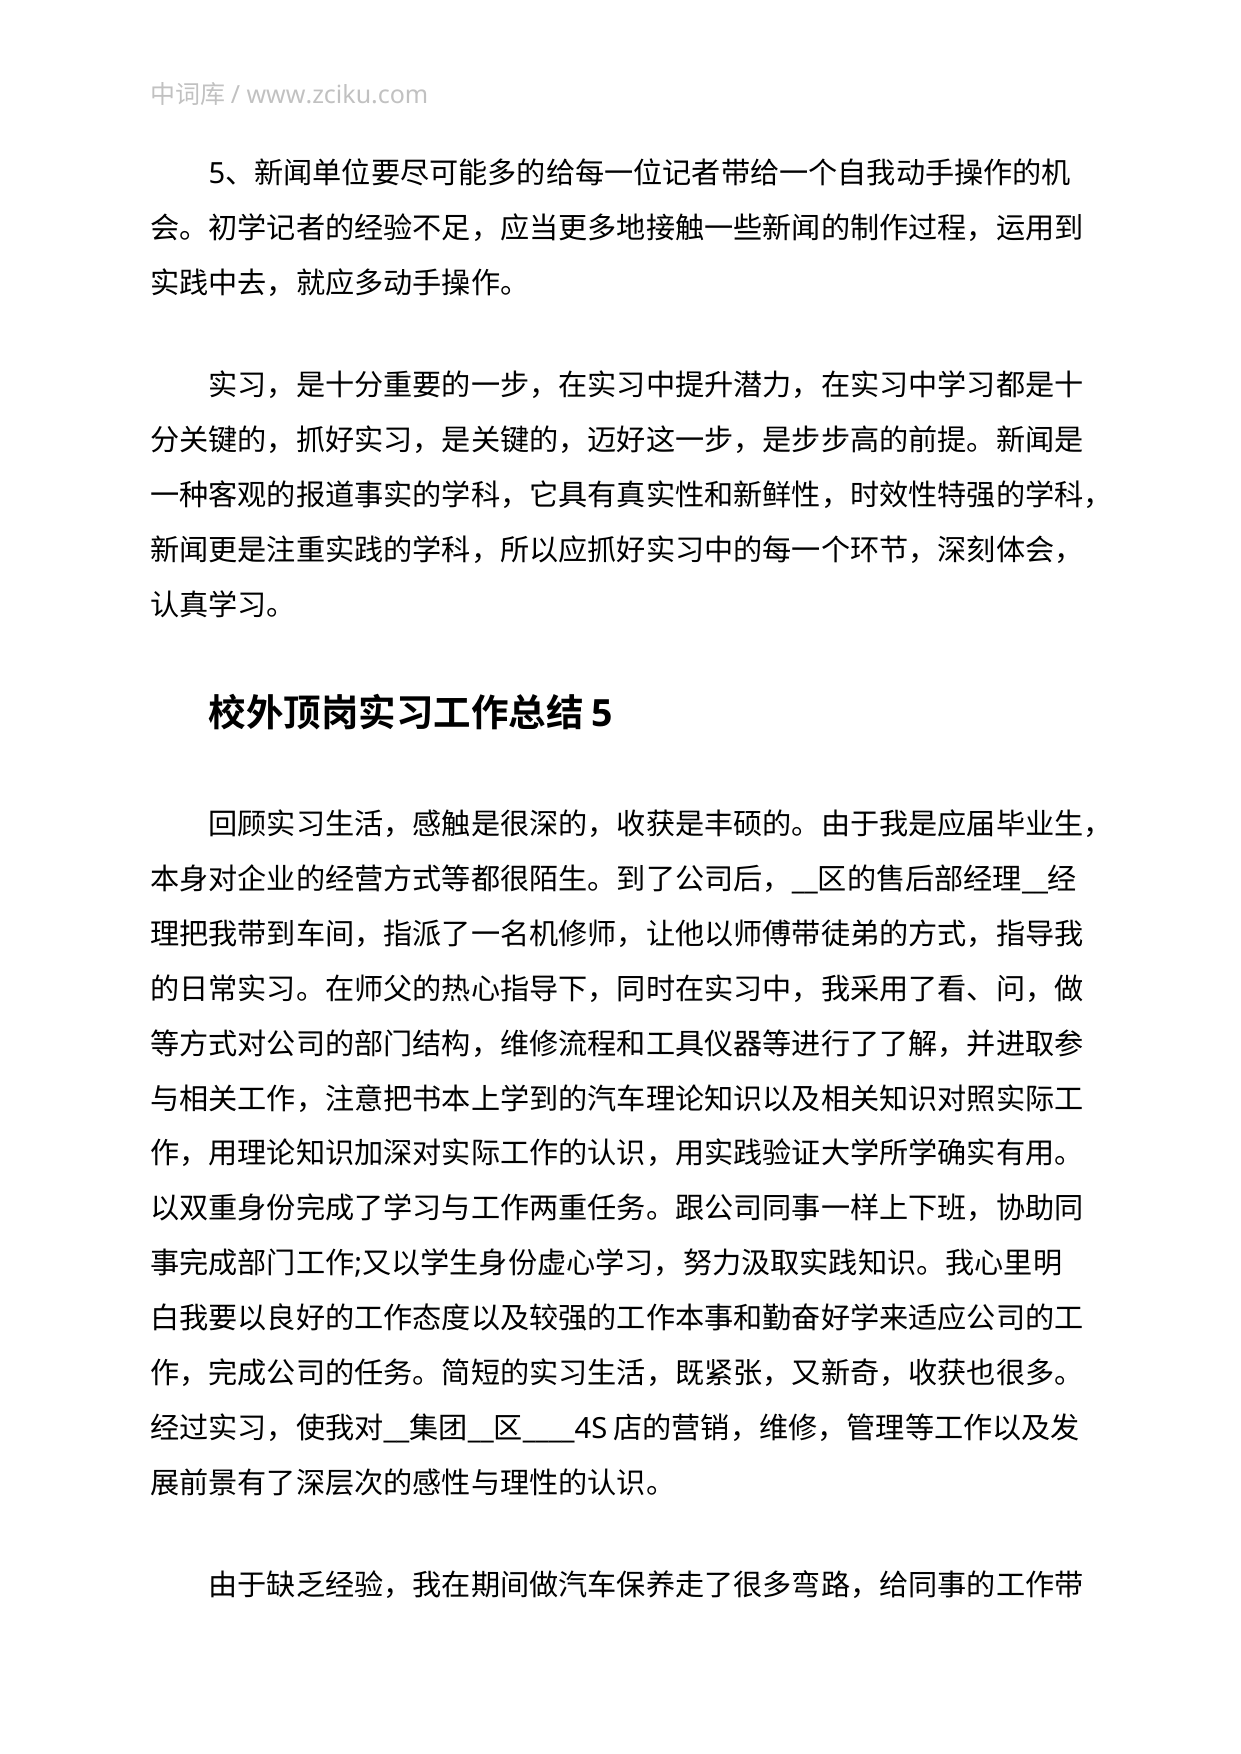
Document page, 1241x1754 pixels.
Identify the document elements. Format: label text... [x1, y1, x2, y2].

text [150, 1561, 1090, 1604]
text 回顾实习生活，感触是很深的，收获是丰硕的。由于我是应届毕业生，本身对企业的经营方式等都很陌生。到了公司后，__区的售后部经理__经理把我带到车间，指派了一名机修师，让他以师傅带徒弟的方式，指导我的日常实习。在师父的热心指导下，同时在实习中，我采用了看、问，做等方式对公司的部门结构，维修流程和工具仪器等进行了了解，并进取参与相关工作，注意把书本上学到的汽车理论知识以及相关知识对照实际工作，用理论知识加深对实际工作的认识，用实践验证大学所学确实有用。以双重身份完成了学习与工作两重任务。跟公司同事一样上下班，协助同事完成部门工作;又以学生身份虚心学习，努力汲取实践知识。我心里明白我要以良好的工作态度以及较强的工作本事和勤奋好学来适应公司的工作，完成公司的任务。简短的实习生活，既紧张，又新奇，收获也很多。经过实习，使我对__集团__区____4S店的营销，维修，管理等工作以及发展前景有了深层次的感性与理性的认识。 [150, 801, 1090, 1502]
text 5、新闻单位要尽可能多的给每一位记者带给一个自我动手操作的机会。初学记者的经验不足，应当更多地接触一些新闻的制作过程，运用到实践中去，就应多动手操作。 [150, 150, 1090, 302]
text 实习，是十分重要的一步，在实习中提升潜力，在实习中学习都是十分关键的，抓好实习，是关键的，迈好这一步，是步步高的前提。新闻是一种客观的报道事实的学科，它具有真实性和新鲜性，时效性特强的学科，新闻更是注重实践的学科，所以应抓好实习中的每一个环节，深刻体会，认真学习。 [150, 362, 1090, 623]
text 校外顶岗实习工作总结5 [150, 683, 1090, 737]
